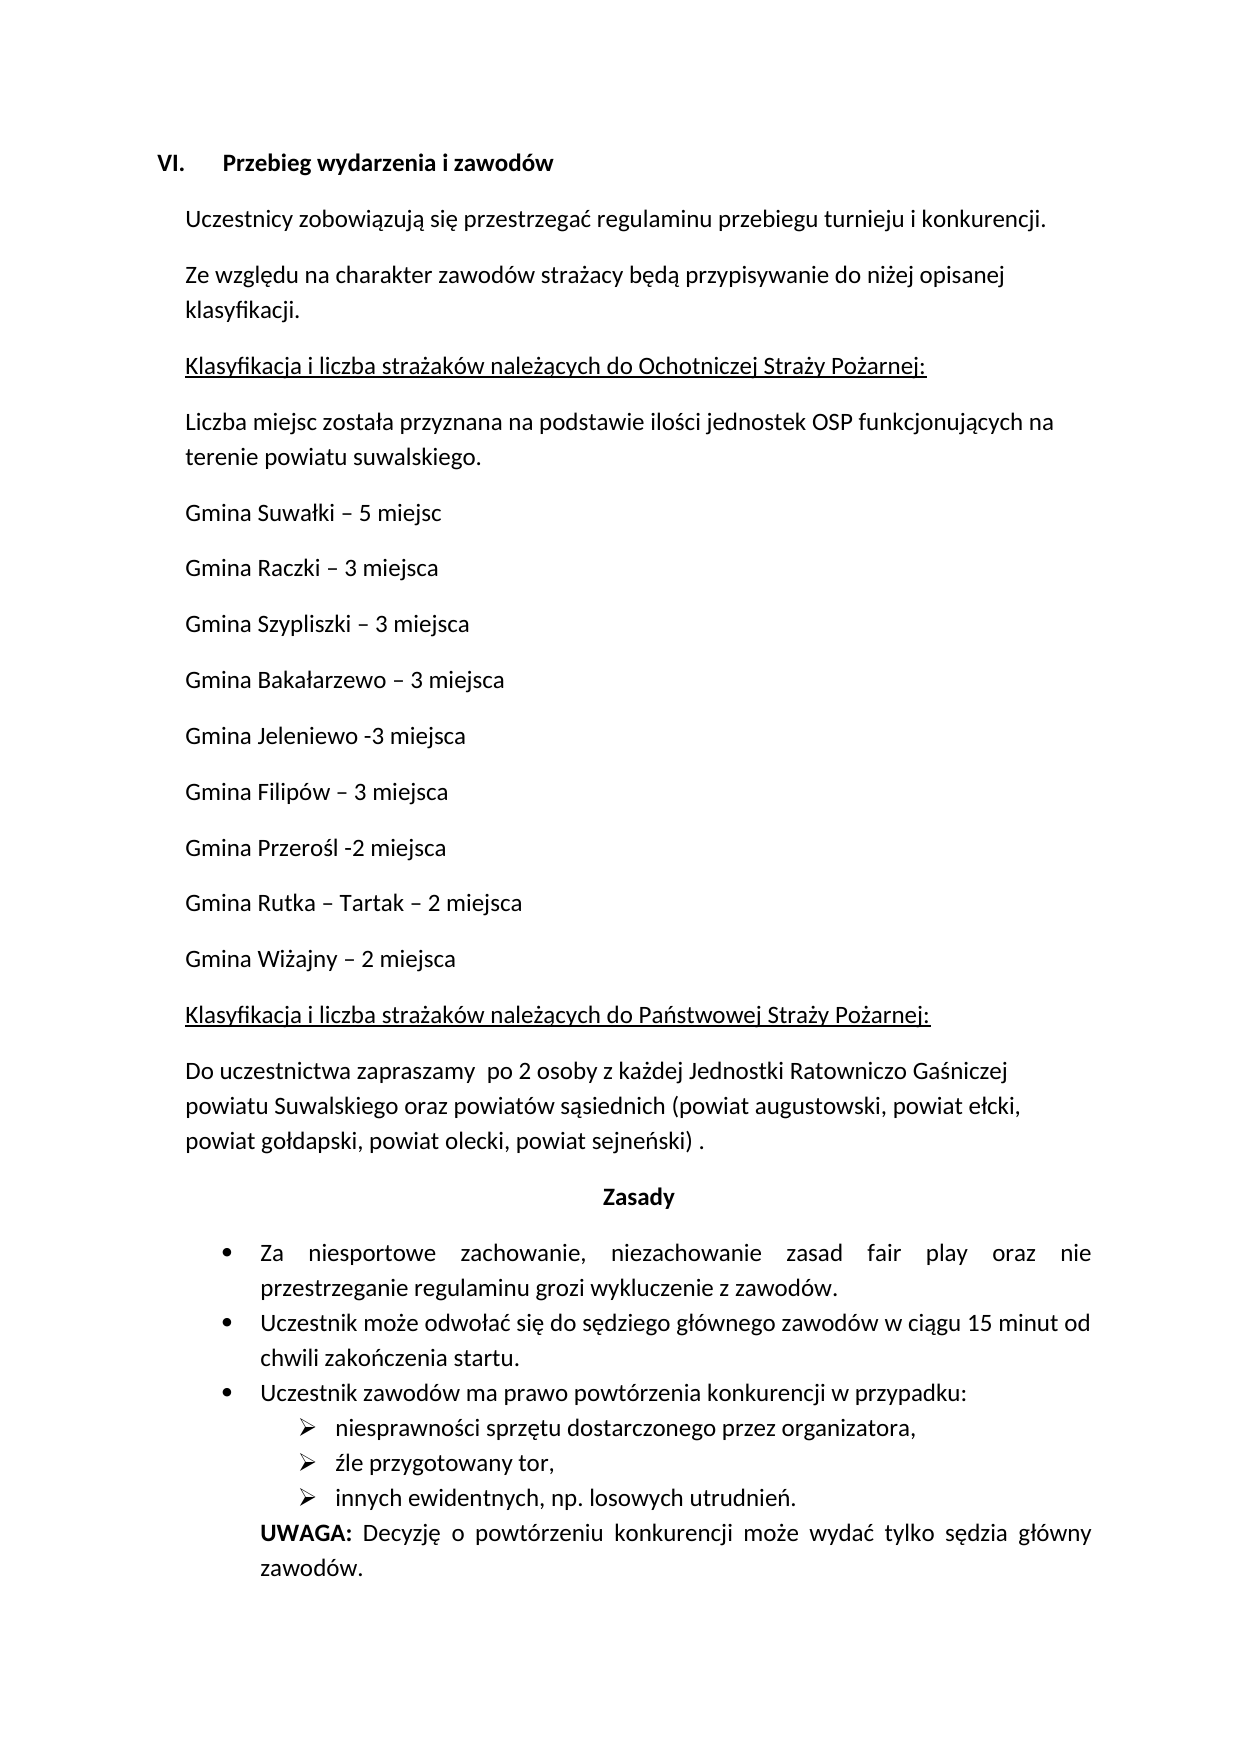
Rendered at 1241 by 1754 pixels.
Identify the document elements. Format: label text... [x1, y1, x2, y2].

text Zasady [185, 1181, 1093, 1211]
text Klasyfikacja i liczba strażaków należących do Ochotniczej Straży Pożarnej: [185, 350, 1093, 381]
text Gmina Rutka – Tartak – 2 miejsca [185, 888, 1093, 918]
list Uczestnik może odwołać się do sędziego głównego zawodów w ciągu 15 minut od chwili zakończenia startu. [223, 1307, 1093, 1372]
text Ze względu na charakter zawodów strażacy będą przypisywanie do niżej opisanej klasyfikacji. [185, 259, 1093, 325]
text Gmina Raczki – 3 miejsca [185, 553, 1093, 583]
text Liczba miejsc została przyznana na podstawie ilości jednostek OSP funkcjonujących na terenie powiatu suwalskiego. [185, 406, 1093, 471]
text Gmina Szypliszki – 3 miejsca [185, 608, 1093, 639]
list Przebieg wydarzenia i zawodów [185, 148, 1093, 178]
list UWAGA: Decyzję o powtórzeniu konkurencji może wydać tylko sędzia główny zawodów. [260, 1517, 1093, 1582]
list innych ewidentnych, np. losowych utrudnień. [298, 1482, 1093, 1512]
text Do uczestnictwa zapraszamy po 2 osoby z każdej Jednostki Ratowniczo Gaśniczej powiatu Suwalskiego oraz powiatów sąsiednich (powiat augustowski, powiat ełcki, powiat gołdapski, powiat olecki, powiat sejneński) . [185, 1055, 1093, 1156]
text Uczestnicy zobowiązują się przestrzegać regulaminu przebiegu turnieju i konkurencji. [185, 203, 1093, 234]
list Za niesportowe zachowanie, niezachowanie zasad fair play oraz nie przestrzeganie regulaminu grozi wykluczenie z zawodów. [223, 1237, 1093, 1302]
list źle przygotowany tor, [298, 1447, 1093, 1477]
text Gmina Jeleniewo -3 miejsca [185, 720, 1093, 751]
text Klasyfikacja i liczba strażaków należących do Państwowej Straży Pożarnej: [185, 999, 1093, 1030]
list Uczestnik zawodów ma prawo powtórzenia konkurencji w przypadku: [223, 1377, 1093, 1407]
text Gmina Bakałarzewo – 3 miejsca [185, 664, 1093, 695]
text Gmina Przerośl -2 miejsca [185, 832, 1093, 862]
text Gmina Wiżajny – 2 miejsca [185, 943, 1093, 974]
text Gmina Filipów – 3 miejsca [185, 776, 1093, 806]
list niesprawności sprzętu dostarczonego przez organizatora, [298, 1412, 1093, 1442]
text Gmina Suwałki – 5 miejsc [185, 497, 1093, 527]
